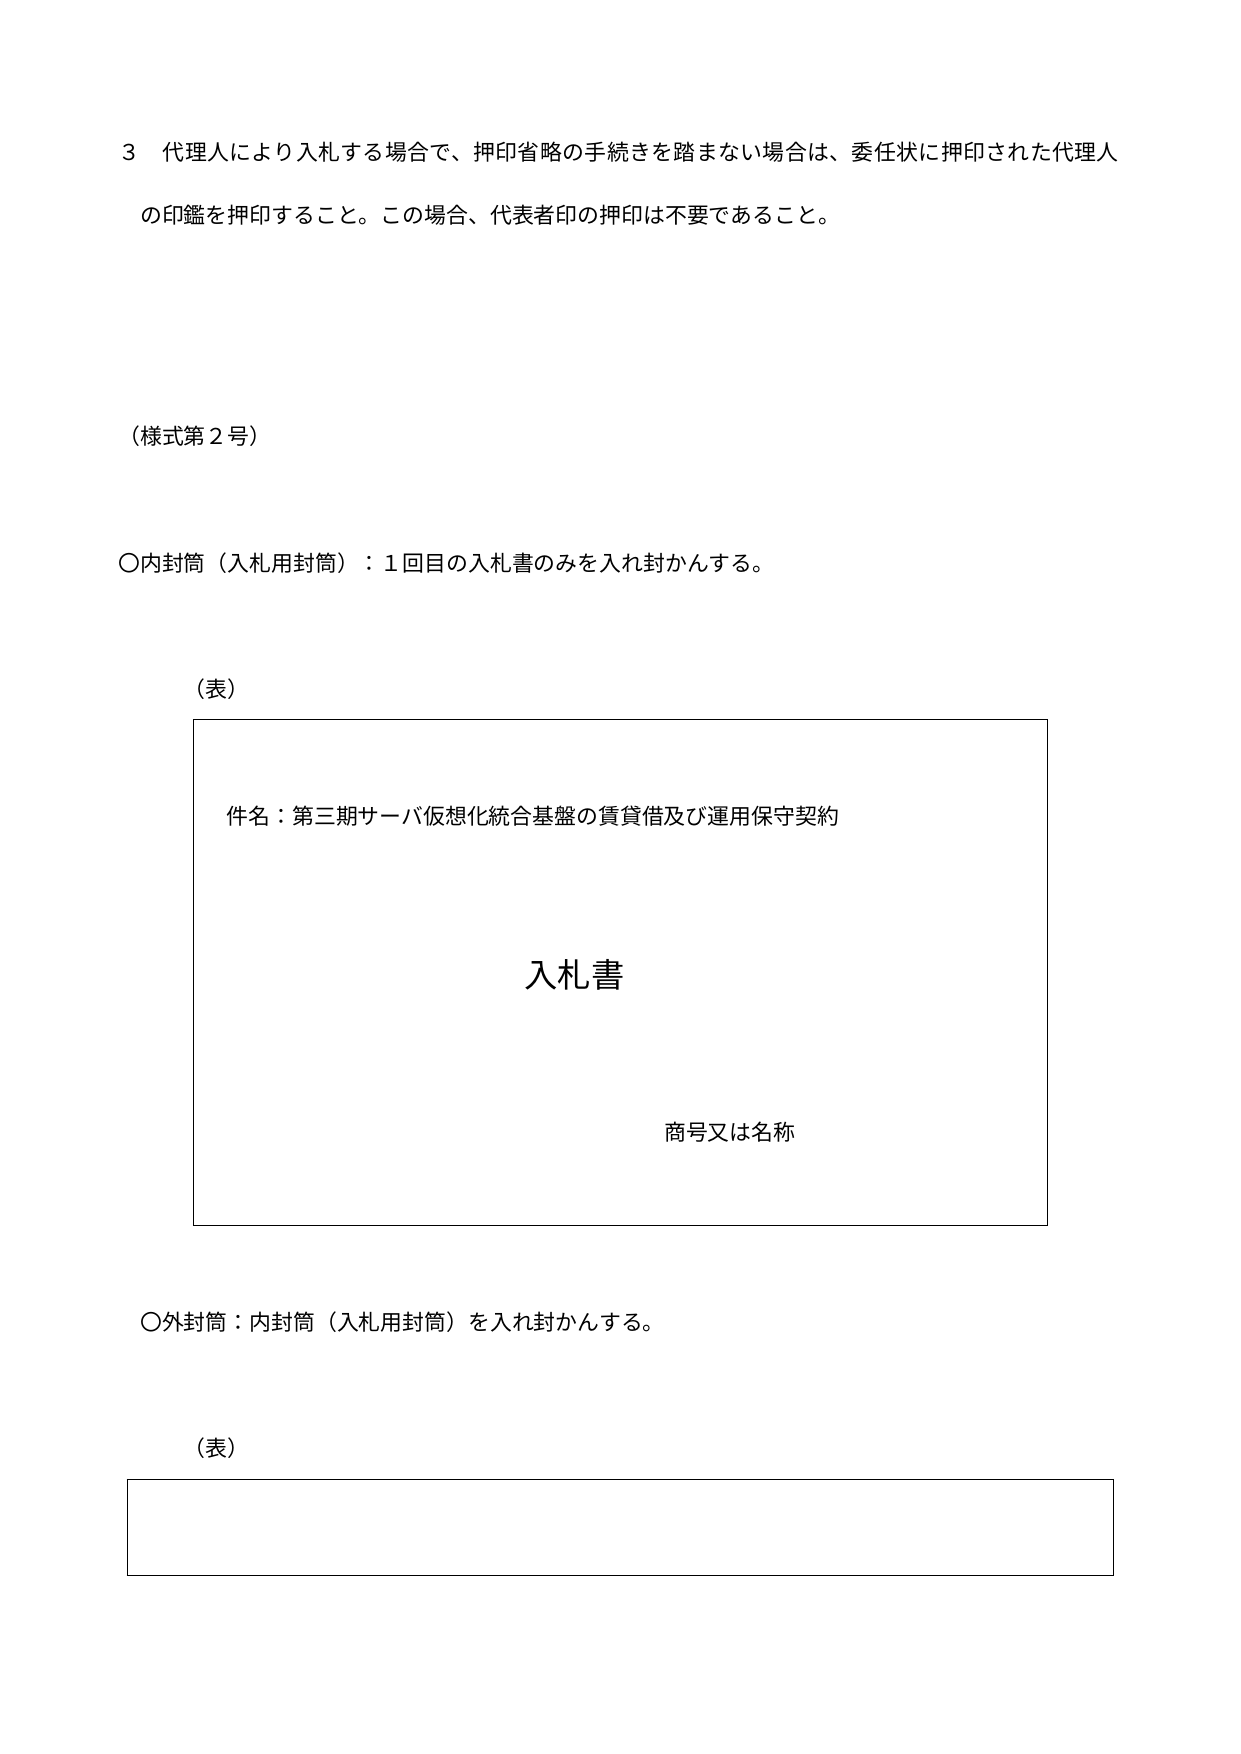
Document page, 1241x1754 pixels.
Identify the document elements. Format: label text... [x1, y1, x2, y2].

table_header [128, 1480, 1113, 1574]
text ３ 代理人により入札する場合で、押印省略の手続きを踏まない場合は、委任状に押印された代理人の印鑑を押印すること。この場合、代表者印の押印は不要であること。 [118, 119, 1122, 246]
table_header 件名：第三期サーバ仮想化統合基盤の賃貸借及び運用保守契約 入札書 商号又は名称 [194, 720, 1047, 1225]
text （表） [118, 1416, 1030, 1479]
text 〇内封筒（入札用封筒）：１回目の入札書のみを入れ封かんする。 [118, 530, 1030, 593]
text （様式第２号） [118, 403, 1030, 467]
text 〇外封筒：内封筒（入札用封筒）を入れ封かんする。 [118, 1289, 1030, 1352]
text （表） [118, 656, 1030, 719]
